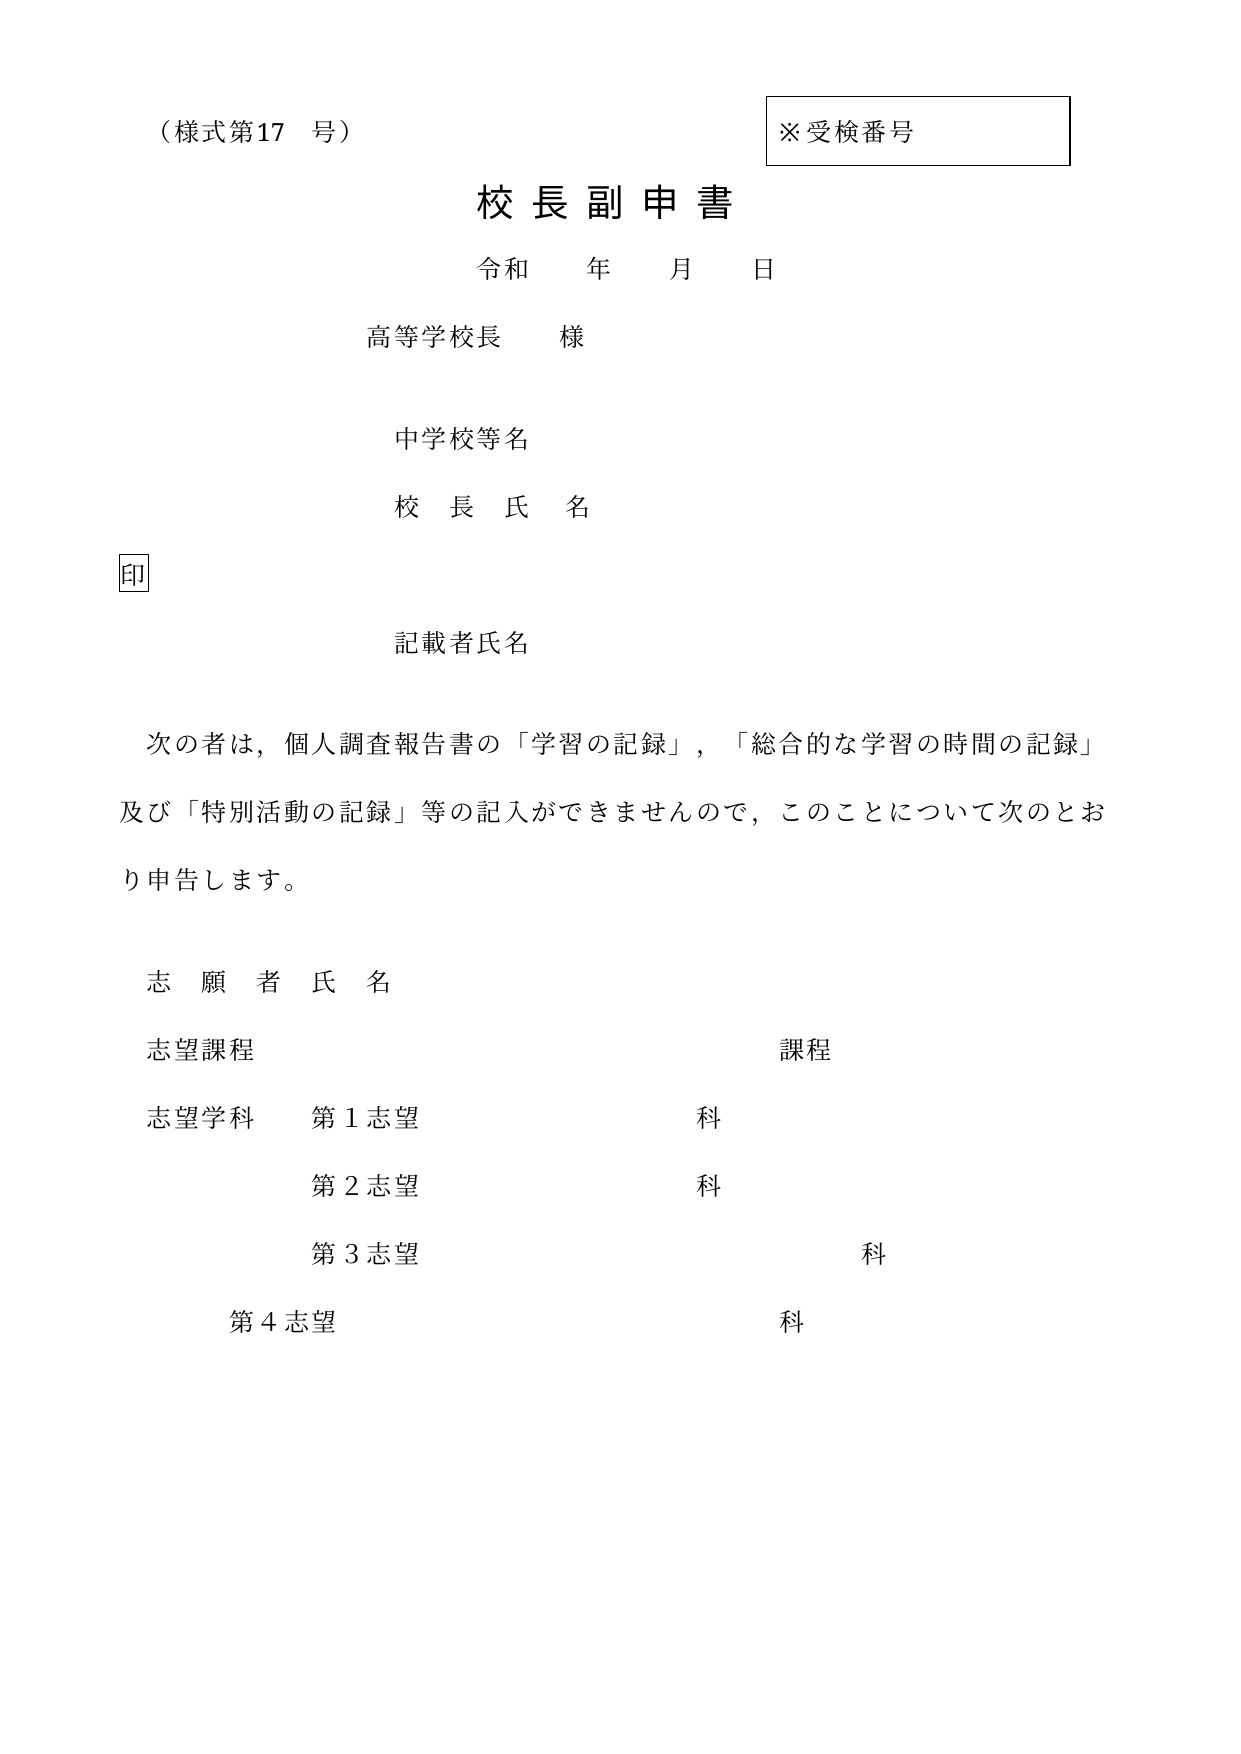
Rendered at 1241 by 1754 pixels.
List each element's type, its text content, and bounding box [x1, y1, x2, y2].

text 志 願 者 氏 名 [119, 947, 1109, 1015]
text 記載者氏名 [119, 607, 1109, 675]
table_header ※受検番号 [767, 97, 1069, 165]
text 中学校等名 [119, 404, 1109, 472]
text 令和 年 月 日 [119, 234, 1109, 302]
text 第３志望 科 [119, 1219, 1109, 1287]
text 第４志望 科 [119, 1287, 1109, 1354]
text 校長副申書 [119, 166, 1109, 234]
text 志望学科 第１志望 科 [119, 1083, 1109, 1151]
text 第２志望 科 [119, 1151, 1109, 1219]
text 志望課程 課程 [119, 1015, 1109, 1083]
text 次の者は，個人調査報告書の「学習の記録」，「総合的な学習の時間の記録」及び「特別活動の記録」等の記入ができませんので，このことについて次のとおり申告します。 [119, 709, 1109, 913]
text 校長氏名 印 [119, 472, 1109, 607]
text 高等学校長 様 [119, 302, 1109, 370]
table_header （様式第17号） [119, 96, 766, 165]
